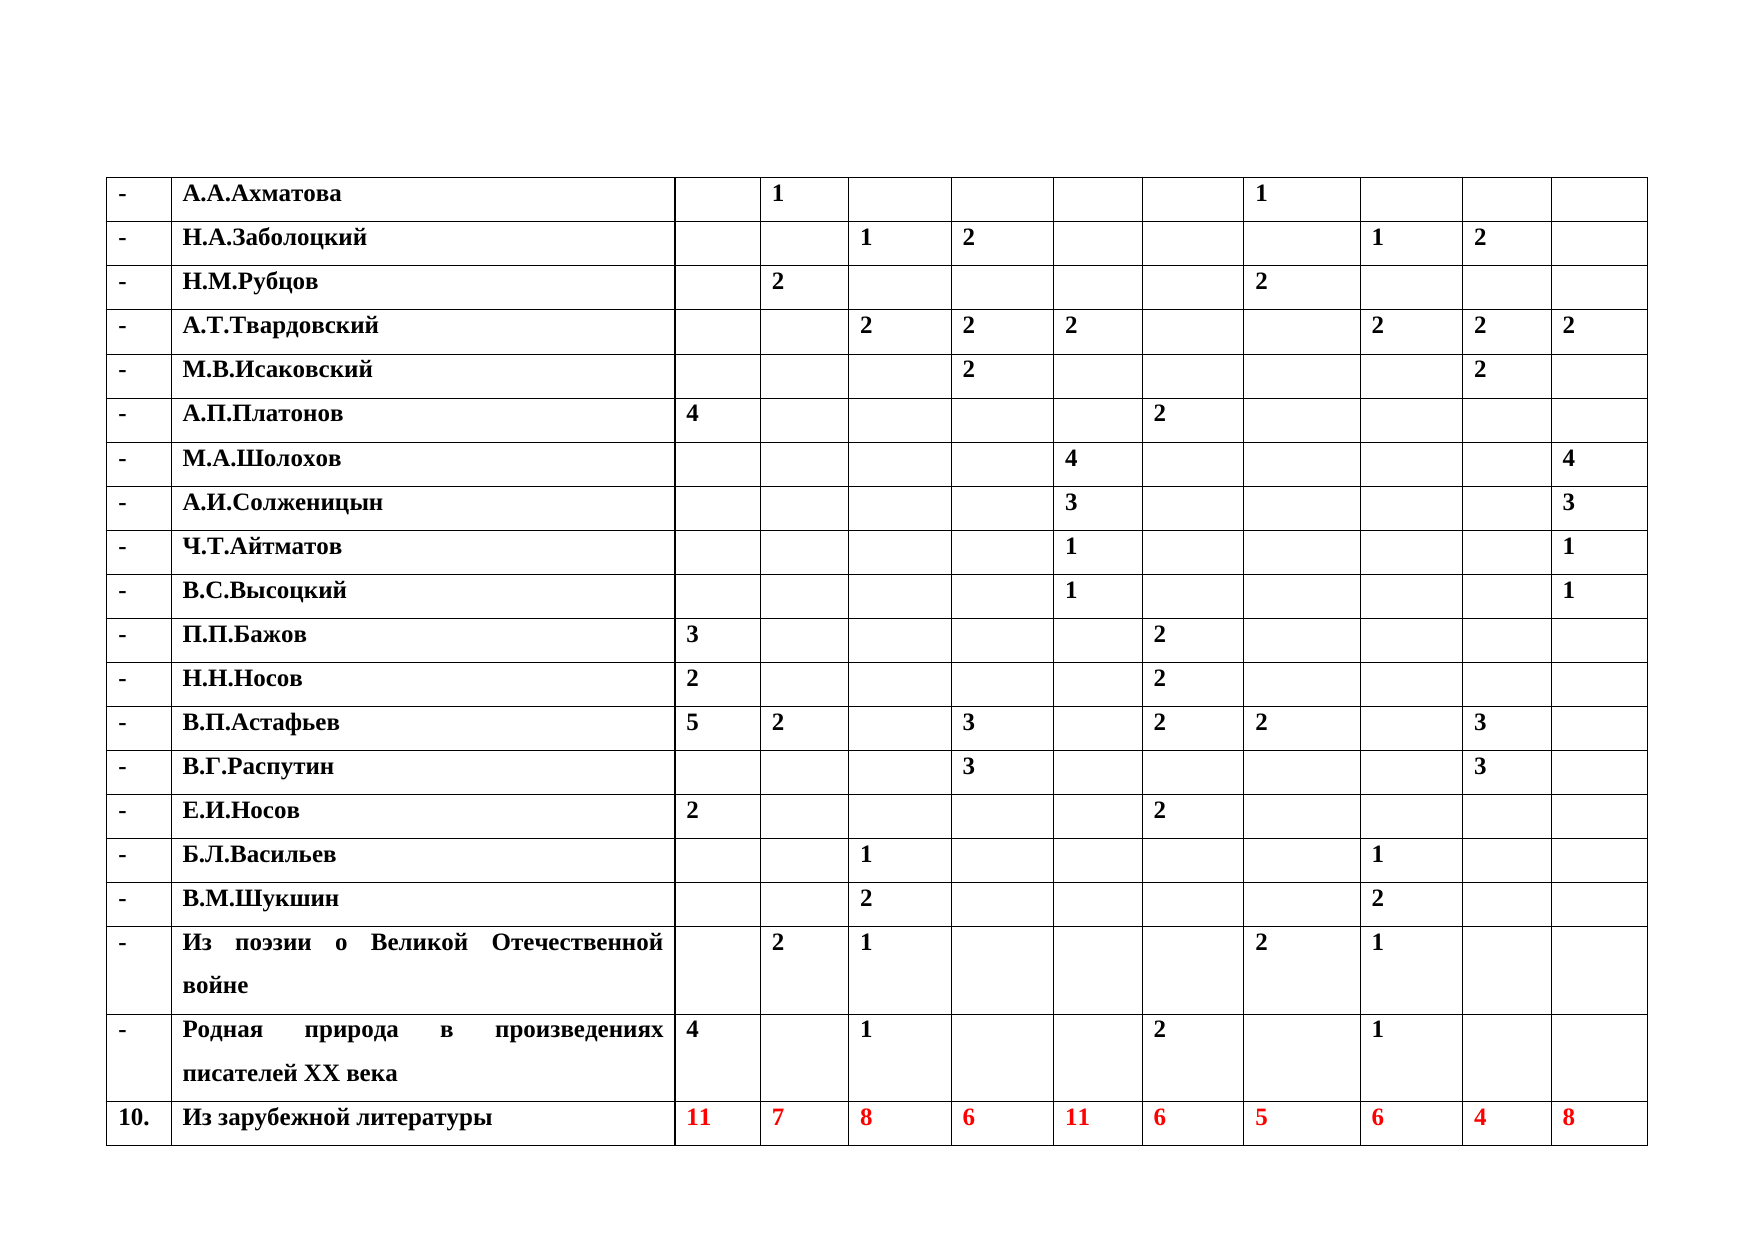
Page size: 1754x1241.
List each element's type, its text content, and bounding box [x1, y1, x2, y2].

table_cell Б.Л.Васильев [172, 839, 674, 882]
table_cell - [107, 839, 171, 882]
table_cell [1361, 443, 1462, 486]
table_cell 4 [676, 399, 760, 442]
table_cell 1 [849, 1015, 951, 1101]
table_cell 2 [1143, 707, 1243, 750]
table_cell [1054, 355, 1142, 397]
table_cell [849, 619, 951, 662]
table_cell [1143, 487, 1243, 530]
table_cell 2 [849, 883, 951, 926]
table_cell 2 [1361, 883, 1462, 926]
table_cell [1054, 619, 1142, 662]
table_cell 2 [761, 927, 848, 1013]
table_cell А.П.Платонов [172, 399, 674, 442]
table_cell 3 [1463, 751, 1551, 794]
table_cell [676, 883, 760, 926]
table_cell [952, 575, 1053, 618]
table_cell [1463, 531, 1551, 574]
table_cell [1463, 487, 1551, 530]
table_cell [761, 310, 848, 353]
table_cell 2 [1552, 310, 1647, 353]
table_cell [1244, 222, 1360, 265]
table_cell 2 [1143, 399, 1243, 442]
table_cell [849, 751, 951, 794]
table_cell [1244, 883, 1360, 926]
table_cell [676, 751, 760, 794]
table_cell [1361, 751, 1462, 794]
table_cell [761, 222, 848, 265]
table_cell 6 [1361, 1102, 1462, 1145]
table_cell [1143, 531, 1243, 574]
table_cell [1463, 927, 1551, 1013]
table_cell [1143, 266, 1243, 309]
table_cell [676, 266, 760, 309]
table_cell 3 [952, 751, 1053, 794]
table_cell [849, 487, 951, 530]
table_cell - [107, 795, 171, 838]
table_cell 11 [1054, 1102, 1142, 1145]
table_cell - [107, 399, 171, 442]
table_cell [1054, 839, 1142, 882]
table_cell [761, 839, 848, 882]
table_cell 2 [952, 310, 1053, 353]
table_cell 2 [676, 795, 760, 838]
table_cell 1 [1552, 531, 1647, 574]
table_cell [1361, 707, 1462, 750]
table_cell - [107, 531, 171, 574]
table_cell [952, 839, 1053, 882]
table_cell [1552, 839, 1647, 882]
table_cell [1552, 266, 1647, 309]
table_cell [1361, 399, 1462, 442]
table_cell [761, 355, 848, 397]
table_cell [676, 222, 760, 265]
table_cell [1143, 839, 1243, 882]
table_cell П.П.Бажов [172, 619, 674, 662]
table_cell [1361, 266, 1462, 309]
table_cell 1 [1361, 927, 1462, 1013]
table_cell [1054, 707, 1142, 750]
table_cell [1463, 399, 1551, 442]
table_cell [1054, 178, 1142, 221]
table_cell В.Г.Распутин [172, 751, 674, 794]
table_cell [1552, 222, 1647, 265]
table_cell [1244, 1015, 1360, 1101]
table_cell Из зарубежной литературы [172, 1102, 674, 1145]
table_cell 2 [761, 266, 848, 309]
table_cell Из поэзии о Великой Отечественной войне [172, 927, 674, 1013]
table_cell [952, 1015, 1053, 1101]
table_cell [1244, 355, 1360, 397]
table_cell [761, 619, 848, 662]
table_cell [1054, 927, 1142, 1013]
table_cell [1054, 663, 1142, 706]
table_cell [761, 531, 848, 574]
table_cell [952, 927, 1053, 1013]
table_cell [676, 531, 760, 574]
table_cell 2 [761, 707, 848, 750]
table_cell [676, 178, 760, 221]
table_cell 1 [1361, 1015, 1462, 1101]
table_cell 2 [1143, 1015, 1243, 1101]
table_cell [1143, 883, 1243, 926]
table_cell [1552, 178, 1647, 221]
table_cell 2 [1244, 707, 1360, 750]
table_cell 1 [1361, 839, 1462, 882]
table_cell [952, 531, 1053, 574]
table_cell 1 [761, 178, 848, 221]
table_cell [1143, 443, 1243, 486]
table_cell 2 [1463, 310, 1551, 353]
table_cell [1463, 443, 1551, 486]
table_cell [849, 443, 951, 486]
table_cell [1463, 883, 1551, 926]
table_cell [1463, 795, 1551, 838]
table_cell [952, 487, 1053, 530]
table_cell [761, 575, 848, 618]
table_cell [761, 399, 848, 442]
table_cell [761, 443, 848, 486]
table_cell [1552, 927, 1647, 1013]
table_cell 2 [1244, 266, 1360, 309]
table_cell [1552, 399, 1647, 442]
table_cell [1463, 663, 1551, 706]
table_cell 1 [1054, 531, 1142, 574]
table_cell Е.И.Носов [172, 795, 674, 838]
table_cell [849, 355, 951, 397]
table_cell [761, 1015, 848, 1101]
table_cell 4 [676, 1015, 760, 1101]
table_cell - [107, 1015, 171, 1101]
table_cell [1244, 575, 1360, 618]
table_cell [952, 619, 1053, 662]
table_cell 2 [1143, 663, 1243, 706]
table_cell [1361, 531, 1462, 574]
table_cell [952, 443, 1053, 486]
table_cell [1244, 795, 1360, 838]
table_cell Н.Н.Носов [172, 663, 674, 706]
table_cell 1 [1361, 222, 1462, 265]
table_cell [1361, 178, 1462, 221]
table_cell - [107, 443, 171, 486]
table_cell [1143, 575, 1243, 618]
table_cell 10. [107, 1102, 171, 1145]
table_cell [1552, 355, 1647, 397]
table_cell 3 [1552, 487, 1647, 530]
table_cell [761, 487, 848, 530]
table_cell А.И.Солженицын [172, 487, 674, 530]
table_cell [761, 795, 848, 838]
table_cell [1054, 795, 1142, 838]
table_cell [1361, 795, 1462, 838]
table_cell [1552, 1015, 1647, 1101]
table_cell [952, 663, 1053, 706]
table_cell [849, 663, 951, 706]
table_cell 1 [1054, 575, 1142, 618]
table_cell 1 [1244, 178, 1360, 221]
table_cell [1463, 266, 1551, 309]
table_cell 3 [1463, 707, 1551, 750]
table_cell 6 [952, 1102, 1053, 1145]
table_cell [1244, 443, 1360, 486]
table_cell 7 [761, 1102, 848, 1145]
table_cell М.А.Шолохов [172, 443, 674, 486]
table_cell [1361, 619, 1462, 662]
table_cell [1463, 178, 1551, 221]
table_cell 5 [676, 707, 760, 750]
table_cell [952, 795, 1053, 838]
table_cell [676, 487, 760, 530]
table_cell - [107, 487, 171, 530]
table_cell Ч.Т.Айтматов [172, 531, 674, 574]
table_cell А.Т.Твардовский [172, 310, 674, 353]
table_cell [849, 178, 951, 221]
table_cell [1361, 355, 1462, 397]
table_cell [952, 399, 1053, 442]
table_cell - [107, 927, 171, 1013]
table_cell 11 [676, 1102, 760, 1145]
table_cell 1 [1552, 575, 1647, 618]
table_cell 2 [676, 663, 760, 706]
table_cell 3 [676, 619, 760, 662]
table_cell [849, 707, 951, 750]
table_cell [1552, 619, 1647, 662]
table_cell [1143, 751, 1243, 794]
table_cell [952, 266, 1053, 309]
table_cell В.С.Высоцкий [172, 575, 674, 618]
table_cell 3 [952, 707, 1053, 750]
table_cell - [107, 751, 171, 794]
table_cell 1 [849, 839, 951, 882]
table_cell 4 [1552, 443, 1647, 486]
table_cell [1143, 355, 1243, 397]
table_cell - [107, 883, 171, 926]
table_cell [676, 443, 760, 486]
table_cell [676, 575, 760, 618]
table_cell Н.М.Рубцов [172, 266, 674, 309]
table_cell В.М.Шукшин [172, 883, 674, 926]
table_cell [1552, 751, 1647, 794]
table_cell 2 [1143, 619, 1243, 662]
table_cell [1463, 619, 1551, 662]
table_cell [1552, 883, 1647, 926]
table_cell [1463, 839, 1551, 882]
table_cell 2 [952, 355, 1053, 397]
table_cell 2 [849, 310, 951, 353]
table_cell [1244, 487, 1360, 530]
table_cell [1361, 663, 1462, 706]
table_cell [952, 178, 1053, 221]
table_cell 2 [1463, 355, 1551, 397]
table_cell [952, 883, 1053, 926]
table_cell [1244, 310, 1360, 353]
table_cell [1143, 927, 1243, 1013]
table_cell [1054, 1015, 1142, 1101]
table_cell [849, 531, 951, 574]
table_cell [1143, 178, 1243, 221]
table_cell [1244, 751, 1360, 794]
table_cell [1552, 663, 1647, 706]
table_cell [676, 839, 760, 882]
table_cell [1054, 222, 1142, 265]
table_cell - [107, 178, 171, 221]
table_cell 2 [1143, 795, 1243, 838]
table_cell [1552, 795, 1647, 838]
table_cell [1054, 399, 1142, 442]
table_cell - [107, 575, 171, 618]
table_cell [849, 575, 951, 618]
table_cell [1244, 619, 1360, 662]
table_cell В.П.Астафьев [172, 707, 674, 750]
table_cell [1361, 487, 1462, 530]
table_cell - [107, 619, 171, 662]
table_cell [1463, 1015, 1551, 1101]
table_cell [1054, 266, 1142, 309]
table_cell 4 [1054, 443, 1142, 486]
table_cell 8 [1552, 1102, 1647, 1145]
table_cell 8 [849, 1102, 951, 1145]
table_cell 1 [849, 222, 951, 265]
table_cell 1 [849, 927, 951, 1013]
table_cell [676, 355, 760, 397]
table_cell 5 [1244, 1102, 1360, 1145]
table_cell [676, 310, 760, 353]
table_cell [1143, 310, 1243, 353]
table_cell - [107, 310, 171, 353]
table_cell 6 [1143, 1102, 1243, 1145]
table_cell [761, 663, 848, 706]
table_cell 2 [1361, 310, 1462, 353]
table_cell Родная природа в произведениях писателей ХХ века [172, 1015, 674, 1101]
table_cell 2 [1463, 222, 1551, 265]
table_cell - [107, 663, 171, 706]
table_cell [1463, 575, 1551, 618]
table_cell [676, 927, 760, 1013]
table_cell 2 [952, 222, 1053, 265]
table_cell [1244, 531, 1360, 574]
table_cell [1244, 663, 1360, 706]
table_cell [761, 883, 848, 926]
table_cell - [107, 355, 171, 397]
table_cell Н.А.Заболоцкий [172, 222, 674, 265]
table_cell [1552, 707, 1647, 750]
table_cell 4 [1463, 1102, 1551, 1145]
table_cell А.А.Ахматова [172, 178, 674, 221]
table_cell [1054, 883, 1142, 926]
table_cell 3 [1054, 487, 1142, 530]
table_cell - [107, 266, 171, 309]
table_cell 2 [1244, 927, 1360, 1013]
table_cell М.В.Исаковский [172, 355, 674, 397]
table_cell - [107, 707, 171, 750]
table_cell [1054, 751, 1142, 794]
table_cell [1361, 575, 1462, 618]
table_cell [761, 751, 848, 794]
table_cell [849, 795, 951, 838]
table_cell [849, 266, 951, 309]
table_cell [849, 399, 951, 442]
table_cell - [107, 222, 171, 265]
table_cell [1143, 222, 1243, 265]
table_cell 2 [1054, 310, 1142, 353]
table_cell [1244, 399, 1360, 442]
table_cell [1244, 839, 1360, 882]
